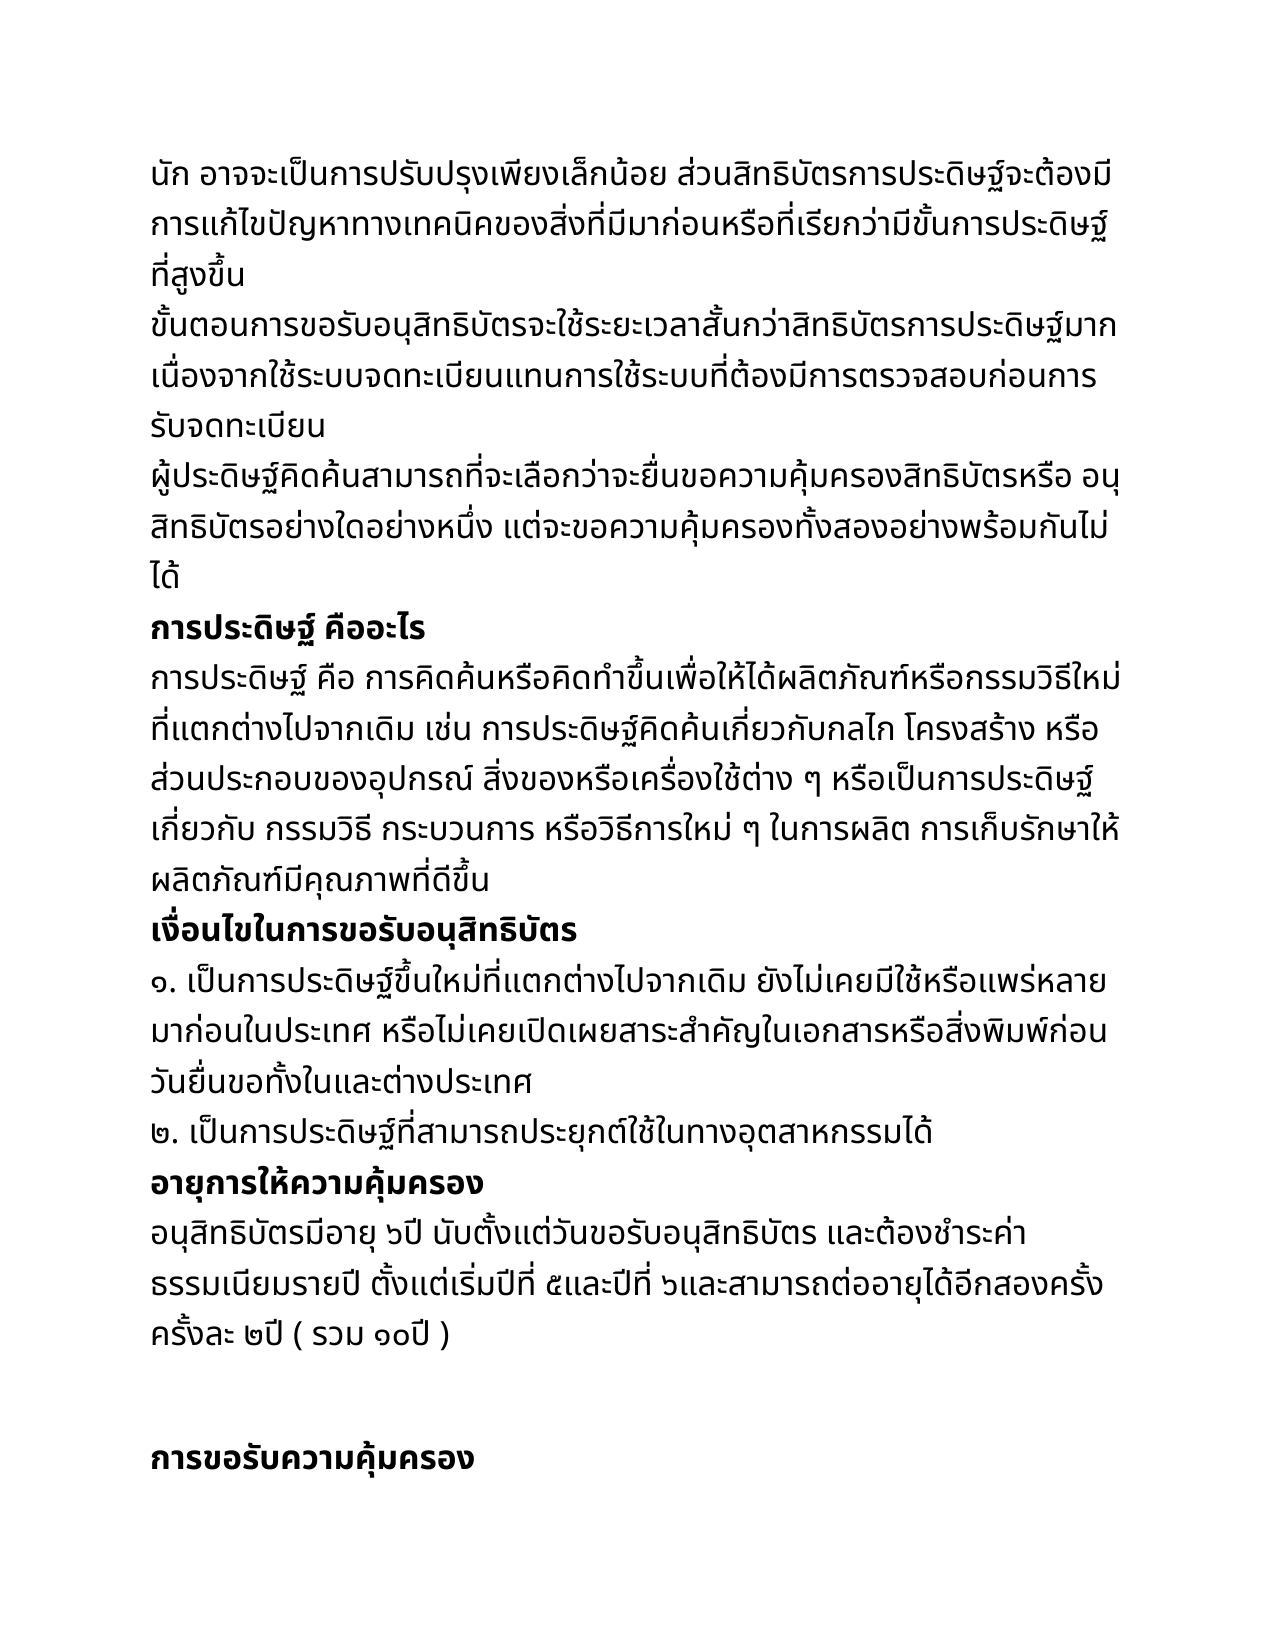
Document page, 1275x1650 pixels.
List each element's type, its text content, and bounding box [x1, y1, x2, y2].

text การขอรับความคุ้มครอง [150, 1434, 1125, 1484]
text ผู้ประดิษฐ์คิดค้นสามารถที่จะเลือกว่าจะยื่นขอความคุ้มครองสิทธิบัตรหรือ อนุสิทธิบัตรอย่างใดอย่างหนึ่ง แต่จะขอความคุ้มครองทั้งสองอย่างพร้อมกันไม่ได้ [150, 452, 1125, 604]
text อนุสิทธิบัตรมีอายุ ๖ปี นับตั้งแต่วันขอรับอนุสิทธิบัตร และต้องชำระค่าธรรมเนียมรายปี ตั้งแต่เริ่มปีที่ ๕และปีที่ ๖และสามารถต่ออายุได้อีกสองครั้ง ครั้งละ ๒ปี ( รวม ๑๐ปี ) [150, 1209, 1125, 1361]
text อายุการให้ความคุ้มครอง [150, 1159, 1125, 1209]
text การประดิษฐ์ คือ การคิดค้นหรือคิดทำขึ้นเพื่อให้ได้ผลิตภัณฑ์หรือกรรมวิธีใหม่ที่แตกต่างไปจากเดิม เช่น การประดิษฐ์คิดค้นเกี่ยวกับกลไก โครงสร้าง หรือส่วนประกอบของอุปกรณ์ สิ่งของหรือเครื่องใช้ต่าง ๆ หรือเป็นการประดิษฐ์เกี่ยวกับ กรรมวิธี กระบวนการ หรือวิธีการใหม่ ๆ ในการผลิต การเก็บรักษาให้ผลิตภัณฑ์มีคุณภาพที่ดีขึ้น [150, 654, 1125, 906]
text เงื่อนไขในการขอรับอนุสิทธิบัตร ๑. เป็นการประดิษฐ์ขึ้นใหม่ที่แตกต่างไปจากเดิม ยังไม่เคยมีใช้หรือแพร่หลายมาก่อนในประเทศ หรือไม่เคยเปิดเผยสาระสำคัญในเอกสารหรือสิ่งพิมพ์ก่อนวันยื่นขอทั้งในและต่างประเทศ ๒. เป็นการประดิษฐ์ที่สามารถประยุกต์ใช้ในทางอุตสาหกรรมได้ [150, 906, 1125, 1159]
text การประดิษฐ์ คืออะไร [150, 604, 1125, 654]
text ขั้นตอนการขอรับอนุสิทธิบัตรจะใช้ระยะเวลาสั้นกว่าสิทธิบัตรการประดิษฐ์มากเนื่องจากใช้ระบบจดทะเบียนแทนการใช้ระบบที่ต้องมีการตรวจสอบก่อนการรับจดทะเบียน [150, 301, 1125, 452]
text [150, 150, 1125, 301]
